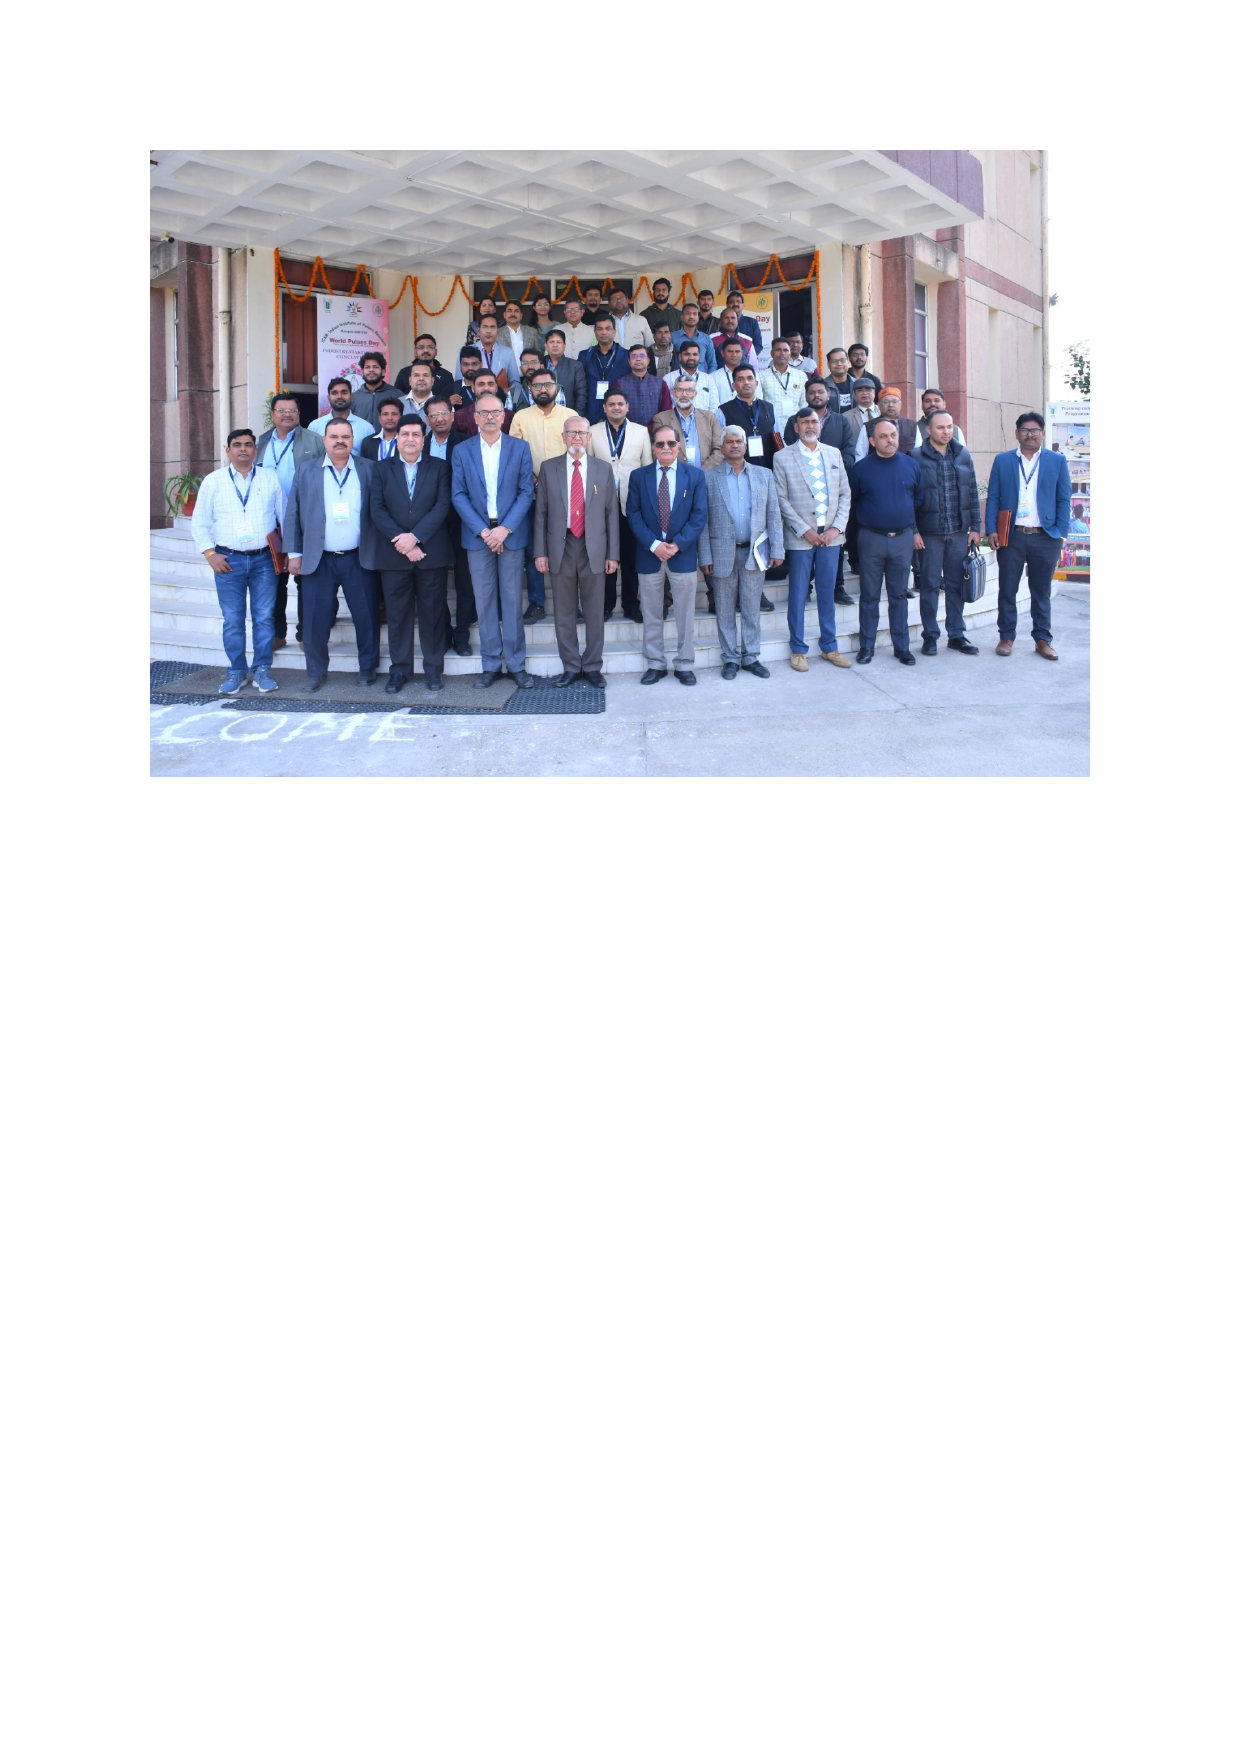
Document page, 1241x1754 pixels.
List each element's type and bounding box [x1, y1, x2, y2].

picture [150, 150, 1091, 777]
